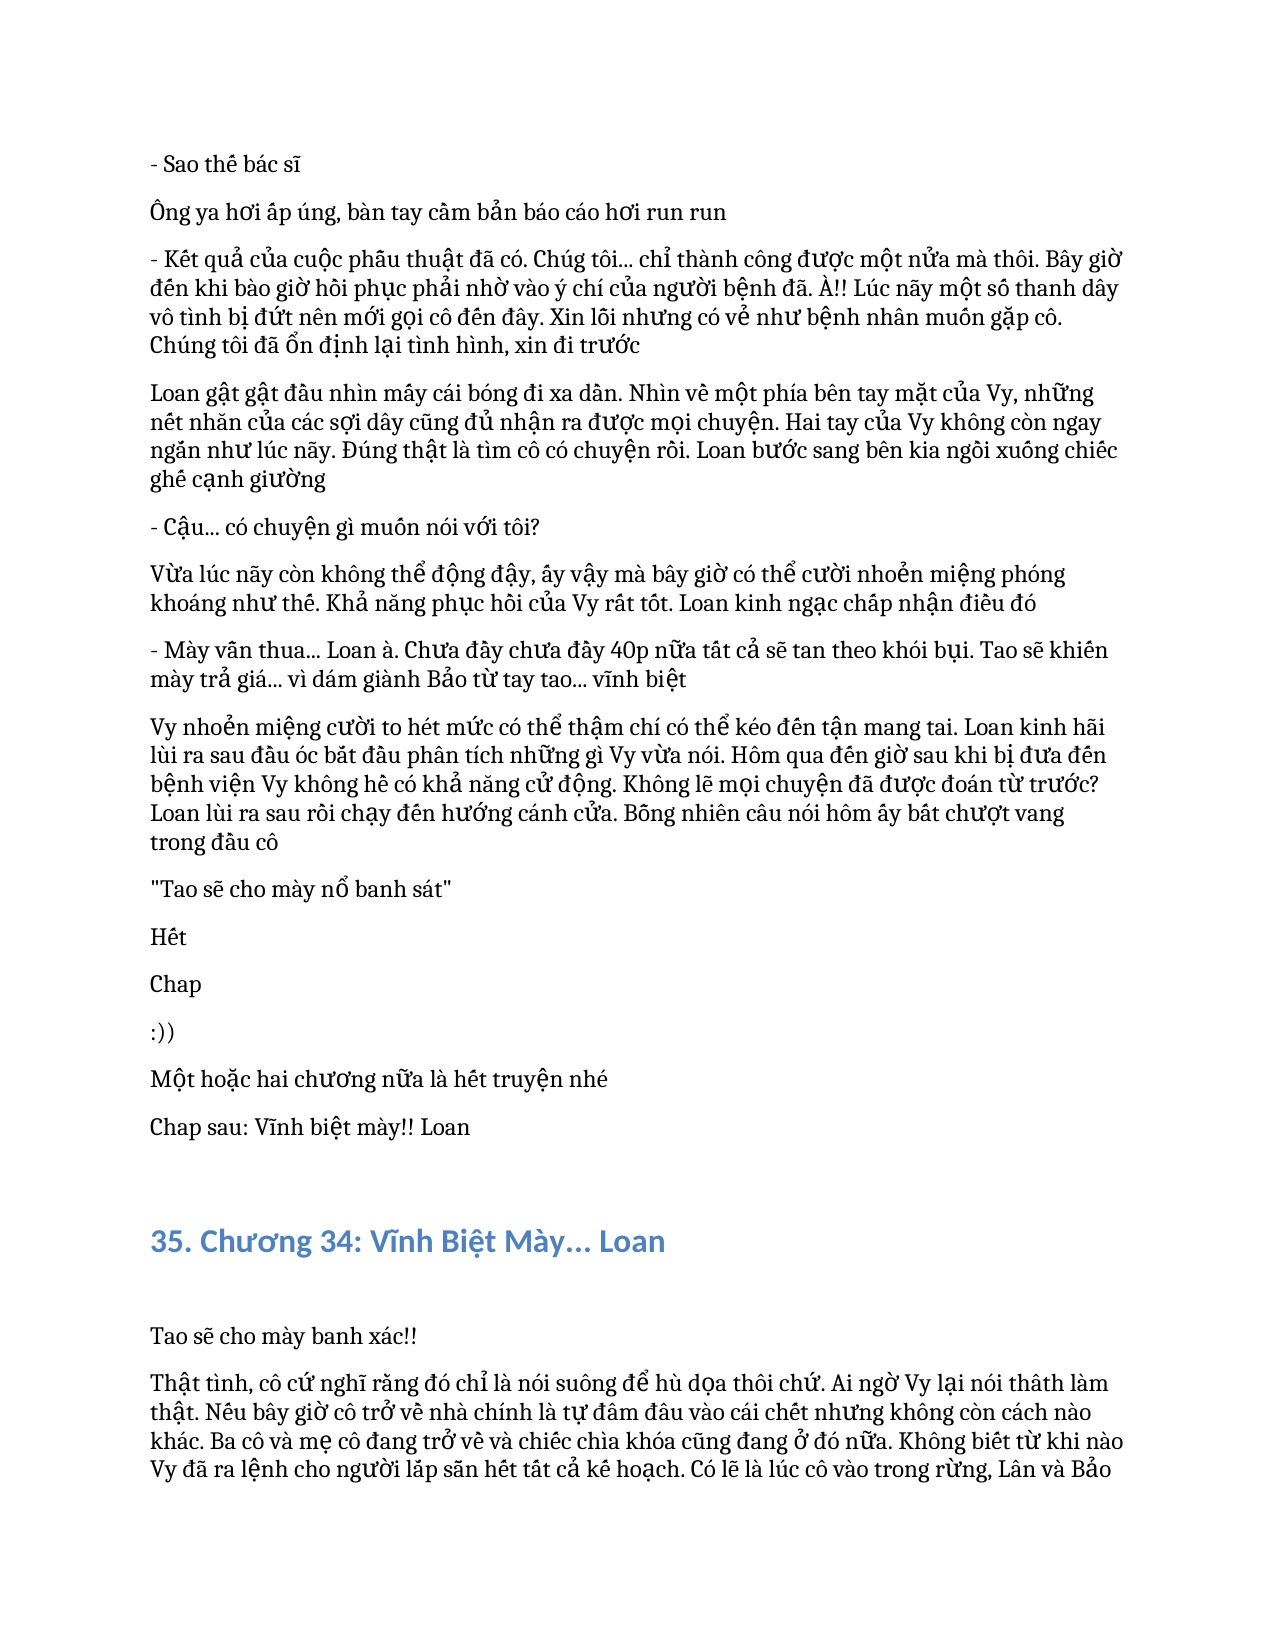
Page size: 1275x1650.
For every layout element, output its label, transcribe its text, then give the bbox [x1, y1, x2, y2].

text Loan gật gật đầu nhìn mấy cái bóng đi xa dần. Nhìn về một phía bên tay mặt của Vy, những nết nhăn của các sợi dây cũng đủ nhận ra được mọi chuyện. Hai tay của Vy không còn ngay ngắn như lúc nãy. Đúng thật là tìm cô có chuyện rồi. Loan bước sang bên kia ngồi xuống chiếc ghế cạnh giường [150, 379, 1125, 494]
text Một hoặc hai chương nữa là hết truyện nhé [150, 1065, 1125, 1094]
text - Mày vẫn thua... Loan à. Chưa đầy chưa đầy 40p nữa tất cả sẽ tan theo khói bụi. Tao sẽ khiến mày trả giá... vì dám giành Bảo từ tay tao... vĩnh biệt [150, 636, 1125, 694]
text "Tao sẽ cho mày nổ banh sát" [150, 875, 1125, 904]
text - Sao thế bác sĩ [150, 150, 1125, 179]
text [150, 1369, 1125, 1484]
subtitle 35. Chương 34: Vĩnh Biệt Mày... Loan [150, 1219, 1125, 1260]
text Vy nhoẻn miệng cười to hét mức có thể thậm chí có thể kéo đến tận mang tai. Loan kinh hãi lùi ra sau đầu óc bắt đầu phân tích những gì Vy vừa nói. Hôm qua đến giờ sau khi bị đưa đến bệnh viện Vy không hề có khả năng cử động. Không lẽ mọi chuyện đã được đoán từ trước? Loan lùi ra sau rồi chạy đến hướng cánh cửa. Bỗng nhiên câu nói hôm ấy bất chượt vang trong đầu cô [150, 712, 1125, 856]
text - Cậu... có chuyện gì muốn nói với tôi? [150, 512, 1125, 541]
text Tao sẽ cho mày banh xác!! [150, 1264, 1125, 1350]
text Chap sau: Vĩnh biệt mày!! Loan [150, 1112, 1125, 1199]
text Chap [150, 970, 1125, 999]
text Hết [150, 922, 1125, 951]
text Ông ya hơi ấp úng, bàn tay cầm bản báo cáo hơi run run [150, 197, 1125, 226]
text - Kết quả của cuộc phẫu thuật đã có. Chúg tôi... chỉ thành công được một nửa mà thôi. Bây giờ đến khi bào giờ hồi phục phải nhờ vào ý chí của người bệnh đã. À!! Lúc nãy một số thanh dây vô tình bị đứt nên mới gọi cô đến đây. Xin lỗi nhưng có vẻ như bệnh nhân muốn gặp cô. Chúng tôi đã ổn định lại tình hình, xin đi trước [150, 245, 1125, 360]
text :)) [150, 1017, 1125, 1046]
text Vừa lúc nãy còn không thể động đậy, ấy vậy mà bây giờ có thể cười nhoẻn miệng phóng khoáng như thế. Khả năng phục hồi của Vy rất tốt. Loan kinh ngạc chấp nhận điều đó [150, 560, 1125, 617]
